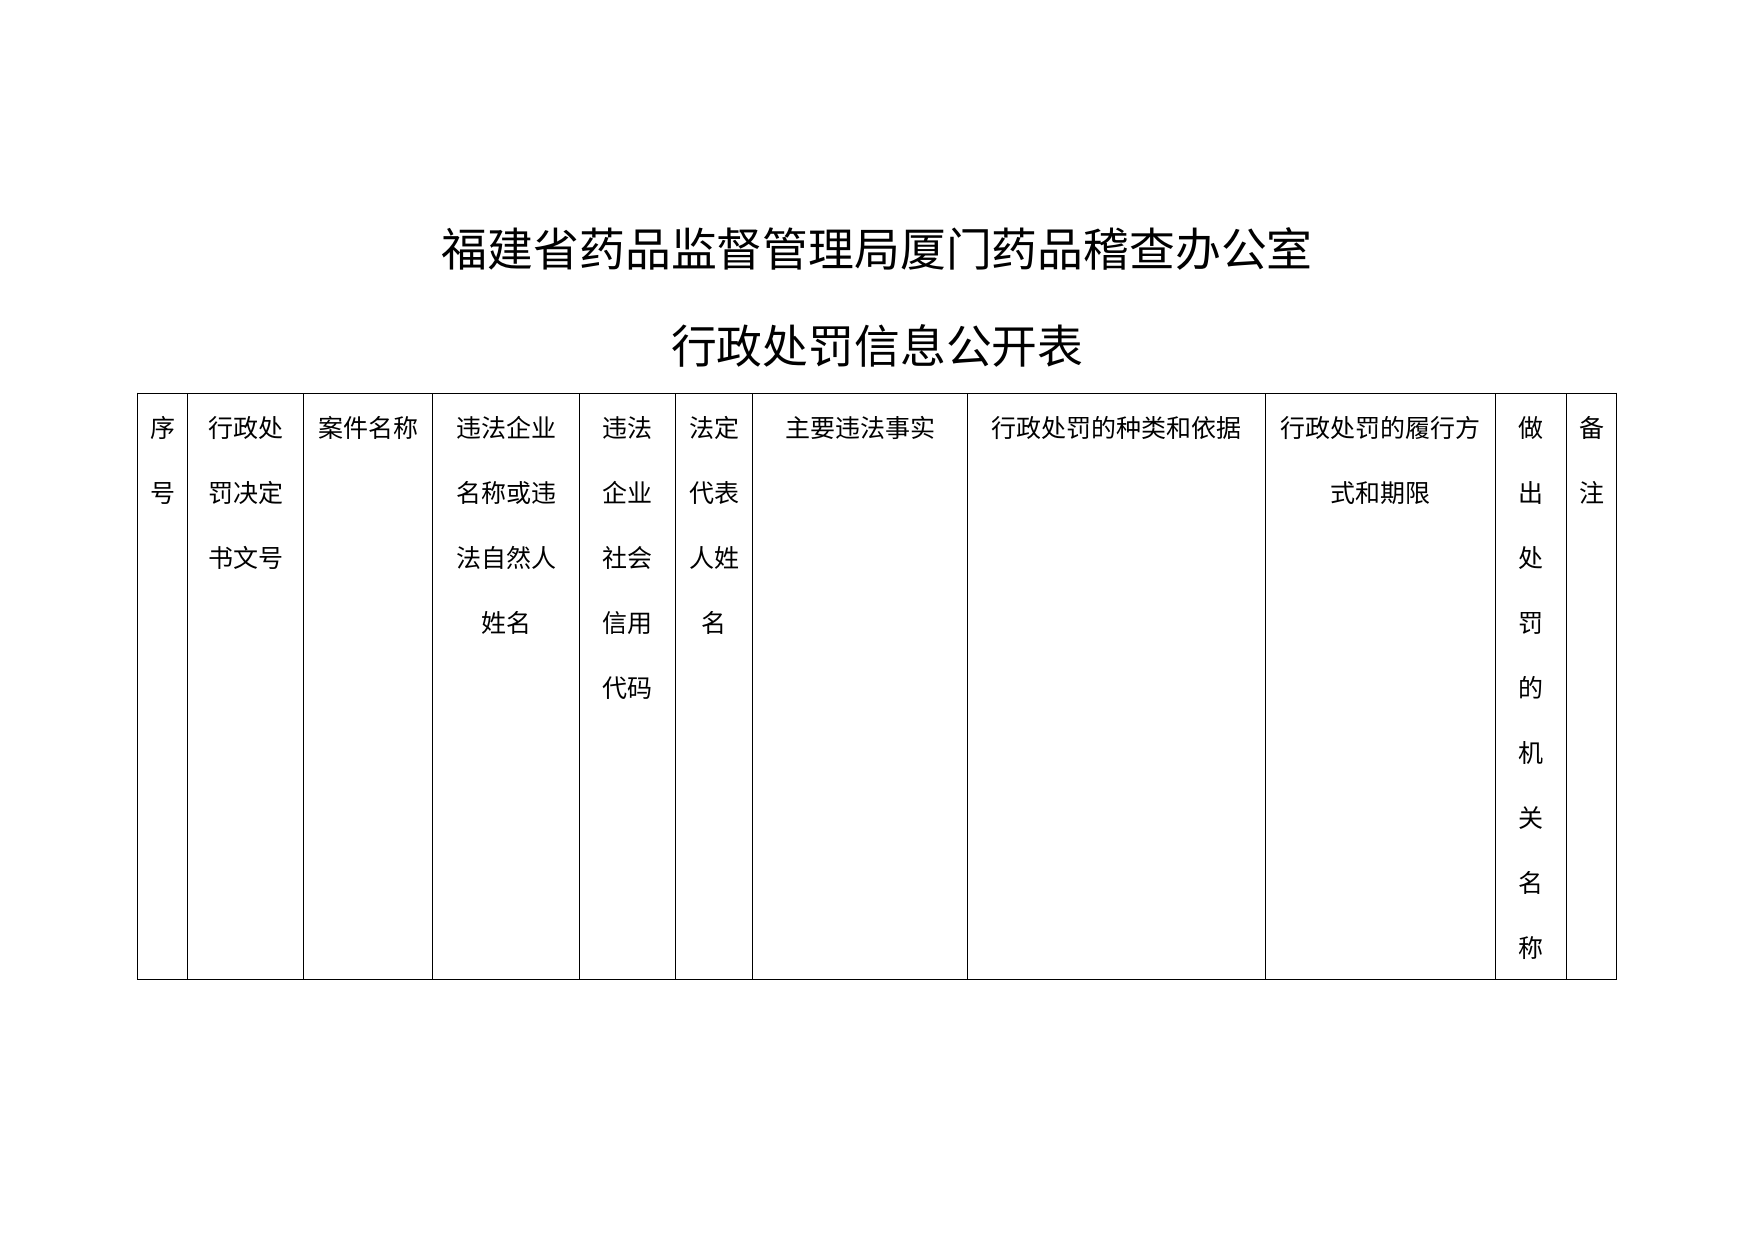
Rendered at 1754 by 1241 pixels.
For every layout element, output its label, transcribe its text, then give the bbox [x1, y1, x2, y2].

text 行政处罚信息公开表 [150, 295, 1604, 393]
table_header 行政处罚的履行方式和期限 [1266, 394, 1495, 979]
table_header 行政处罚决定书文号 [188, 394, 303, 979]
table_header 违法企业名称或违法自然人姓名 [433, 394, 579, 979]
table_header 序号 [138, 394, 187, 979]
table_header 做出处罚的机关名称和日期 [1496, 394, 1566, 979]
table_header 法定代表人姓名 [676, 394, 752, 979]
table_header 案件名称 [304, 394, 432, 979]
table_header 备注 [1567, 394, 1616, 979]
table_header 主要违法事实 [753, 394, 967, 979]
table_header 违法企业社会信用代码 [580, 394, 675, 979]
text 福建省药品监督管理局厦门药品稽查办公室 [150, 198, 1604, 295]
table_header 行政处罚的种类和依据 [968, 394, 1265, 979]
